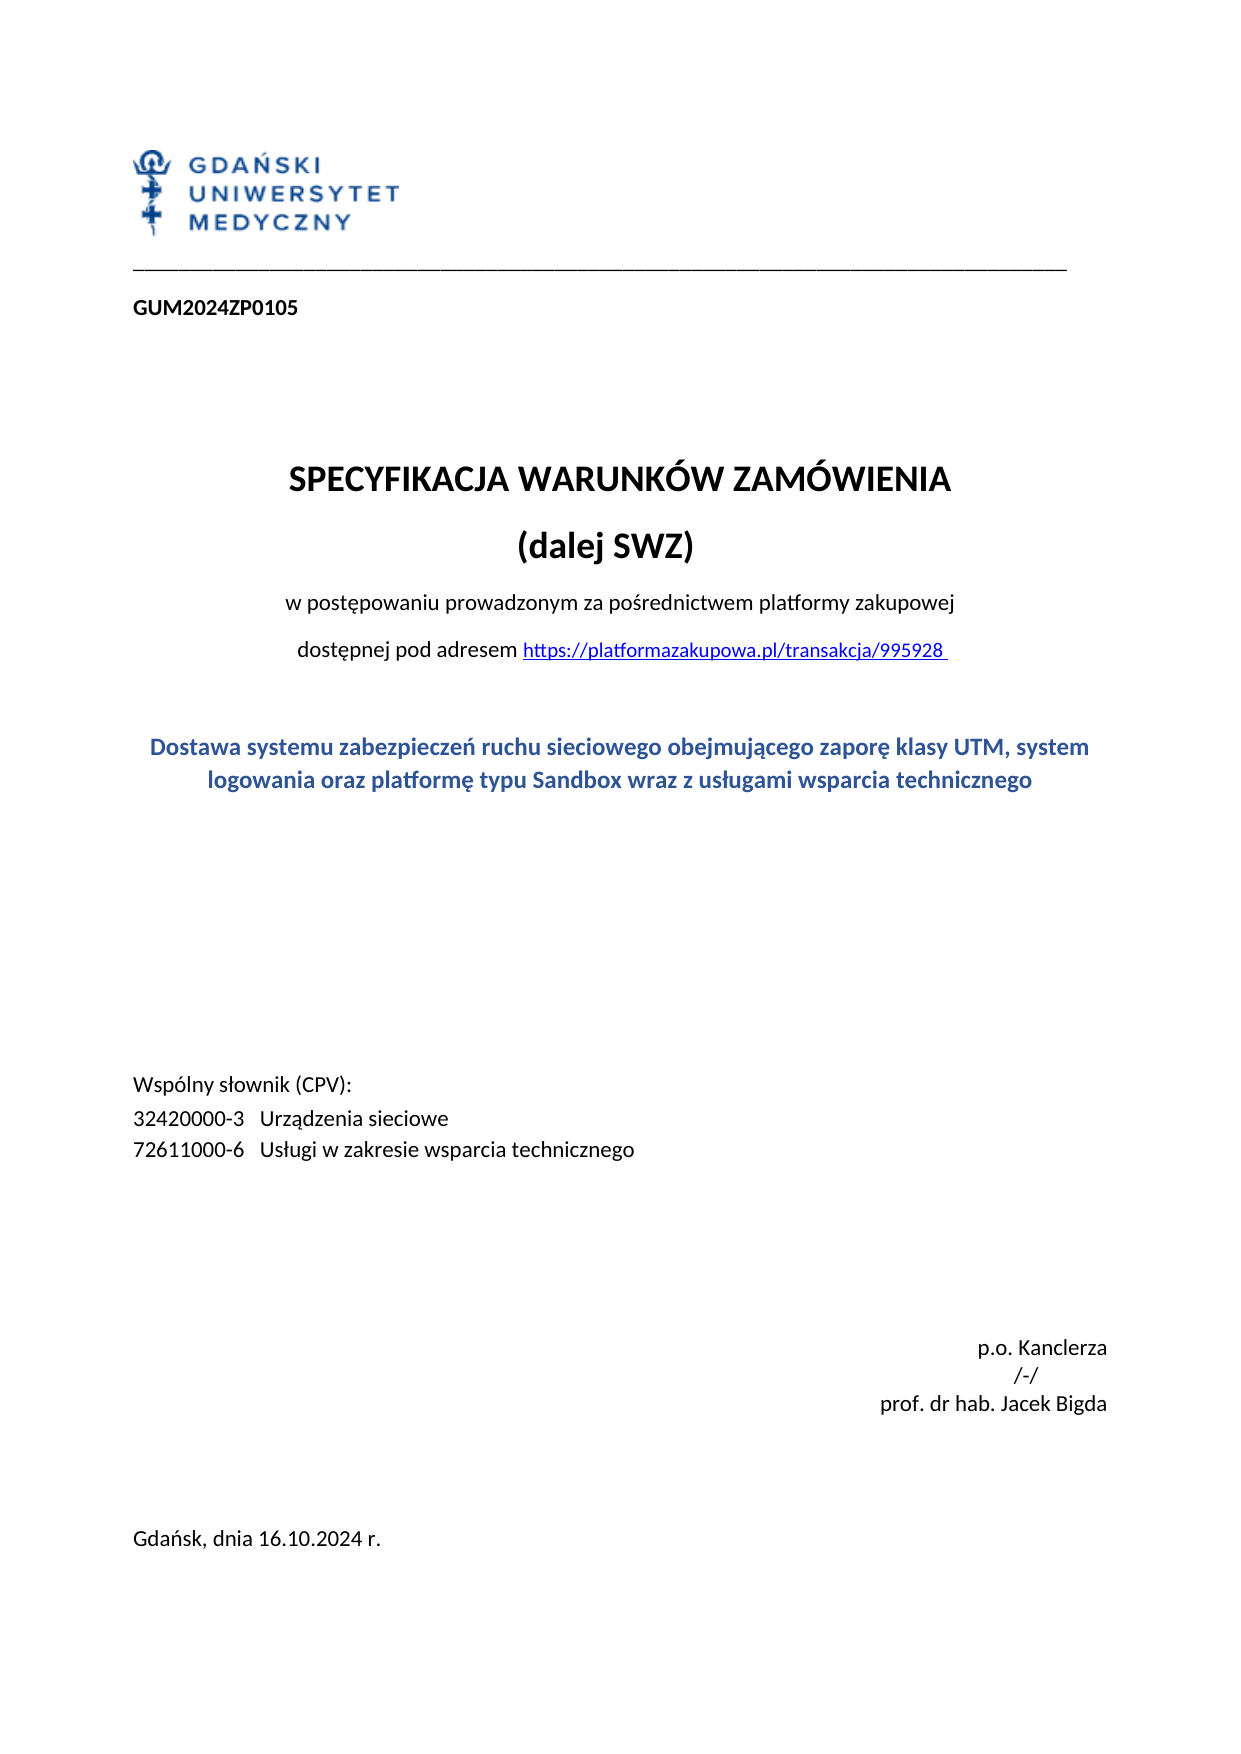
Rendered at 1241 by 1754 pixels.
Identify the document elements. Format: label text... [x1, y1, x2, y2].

text SPECYFIKACJA WARUNKÓW ZAMÓWIENIA [133, 455, 1107, 501]
text GUM2024ZP0105 [133, 293, 1107, 321]
text Gdańsk, dnia 16.10.2024 r. [133, 1524, 1107, 1552]
text p.o. Kanclerza [133, 1333, 1107, 1361]
subtitle 32420000-3 Urządzenia sieciowe [133, 1104, 1107, 1133]
text prof. dr hab. Jacek Bigda [133, 1389, 1107, 1417]
text __________________________________________________________________________________ [133, 246, 1107, 274]
text 72611000-6 Usługi w zakresie wsparcia technicznego [133, 1135, 1107, 1163]
text /-/ [133, 1361, 1107, 1389]
text Dostawa systemu zabezpieczeń ruchu sieciowego obejmującego zaporę klasy UTM, system logowania oraz platformę typu Sandbox wraz z usługami wsparcia technicznego [133, 731, 1107, 795]
picture [133, 150, 401, 241]
text dostępnej pod adresem https://platformazakupowa.pl/transakcja/995928 [133, 635, 1107, 663]
subtitle Wspólny słownik (CPV): [133, 1070, 1107, 1098]
text (dalej SWZ) [133, 522, 1107, 567]
text w postępowaniu prowadzonym za pośrednictwem platformy zakupowej [133, 588, 1107, 616]
